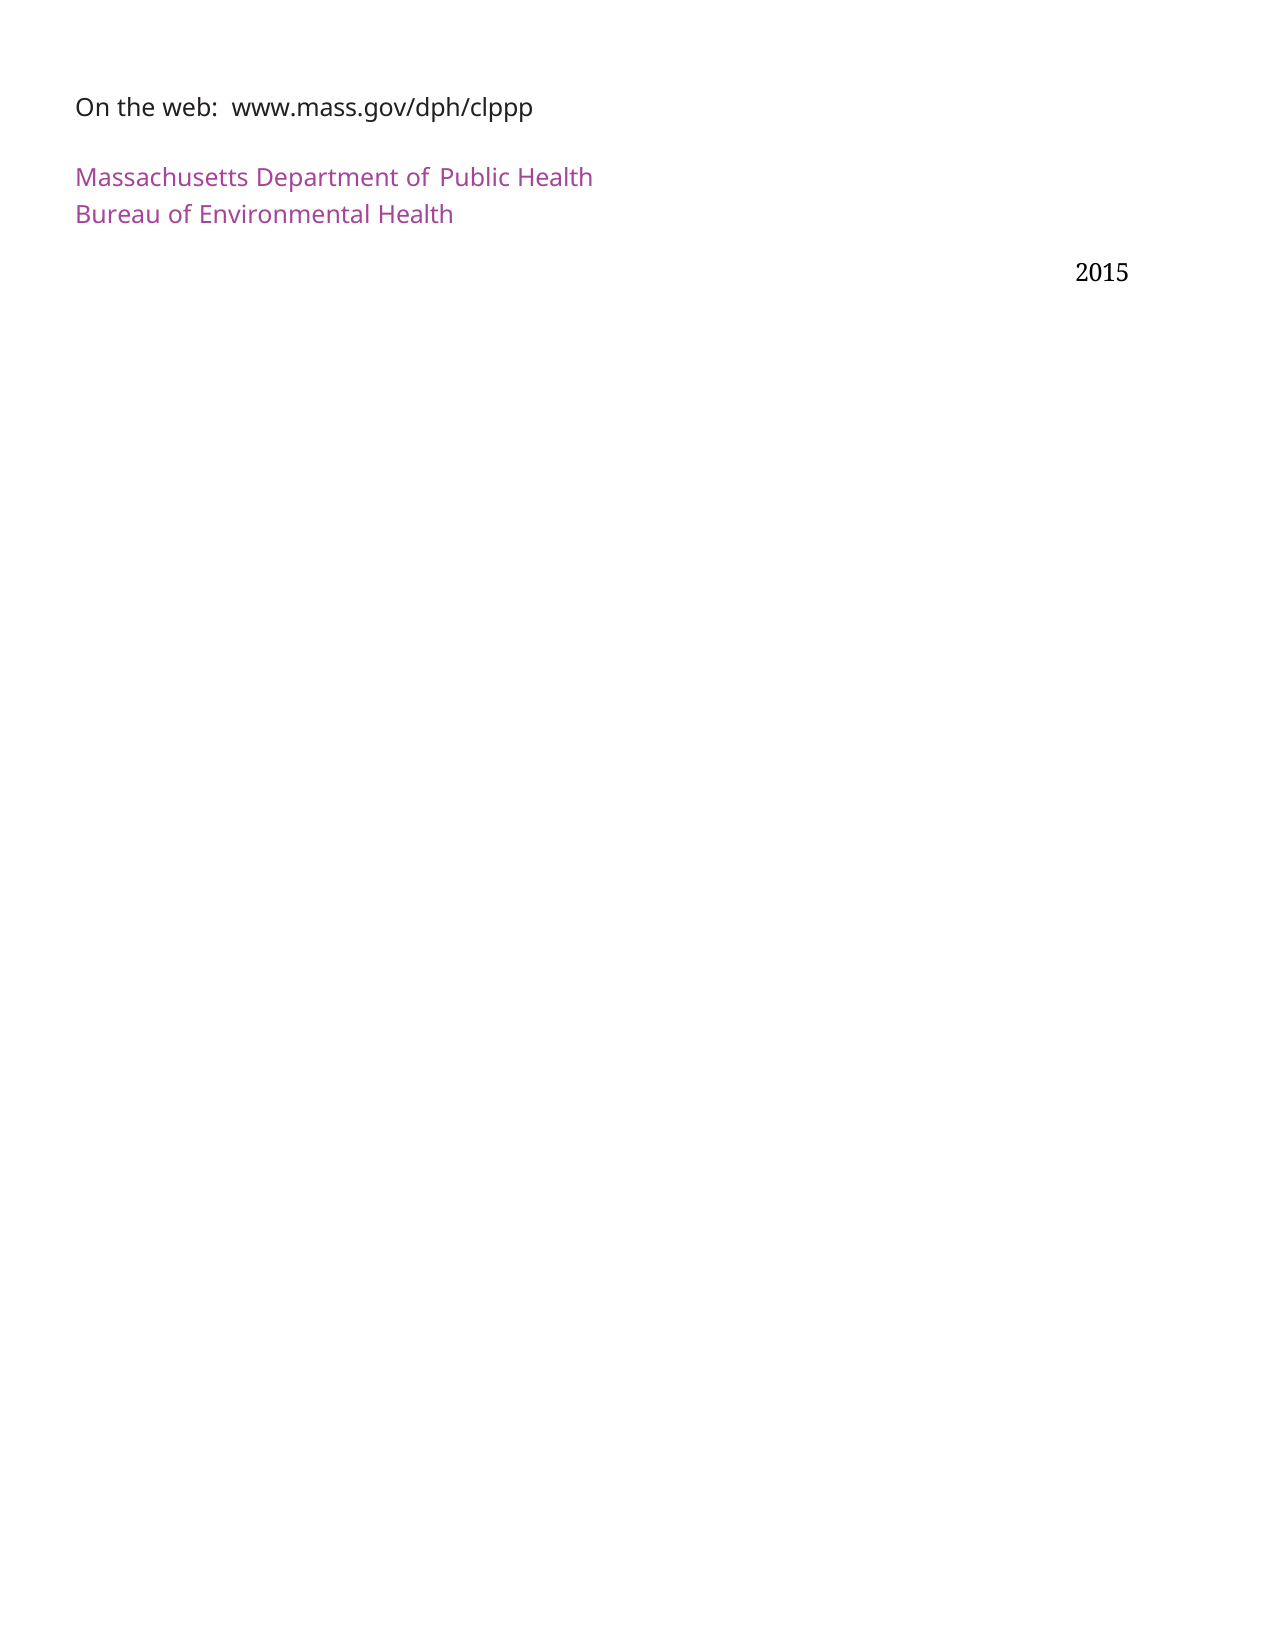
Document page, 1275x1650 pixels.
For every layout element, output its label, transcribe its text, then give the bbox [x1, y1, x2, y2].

text Massachusetts Department of Public Health [75, 160, 1264, 194]
text On the web: www.mass.gov/dph/clppp [75, 94, 1264, 122]
text Bureau of Environmental Health [75, 196, 1264, 231]
text 2015 [44, 255, 1130, 289]
